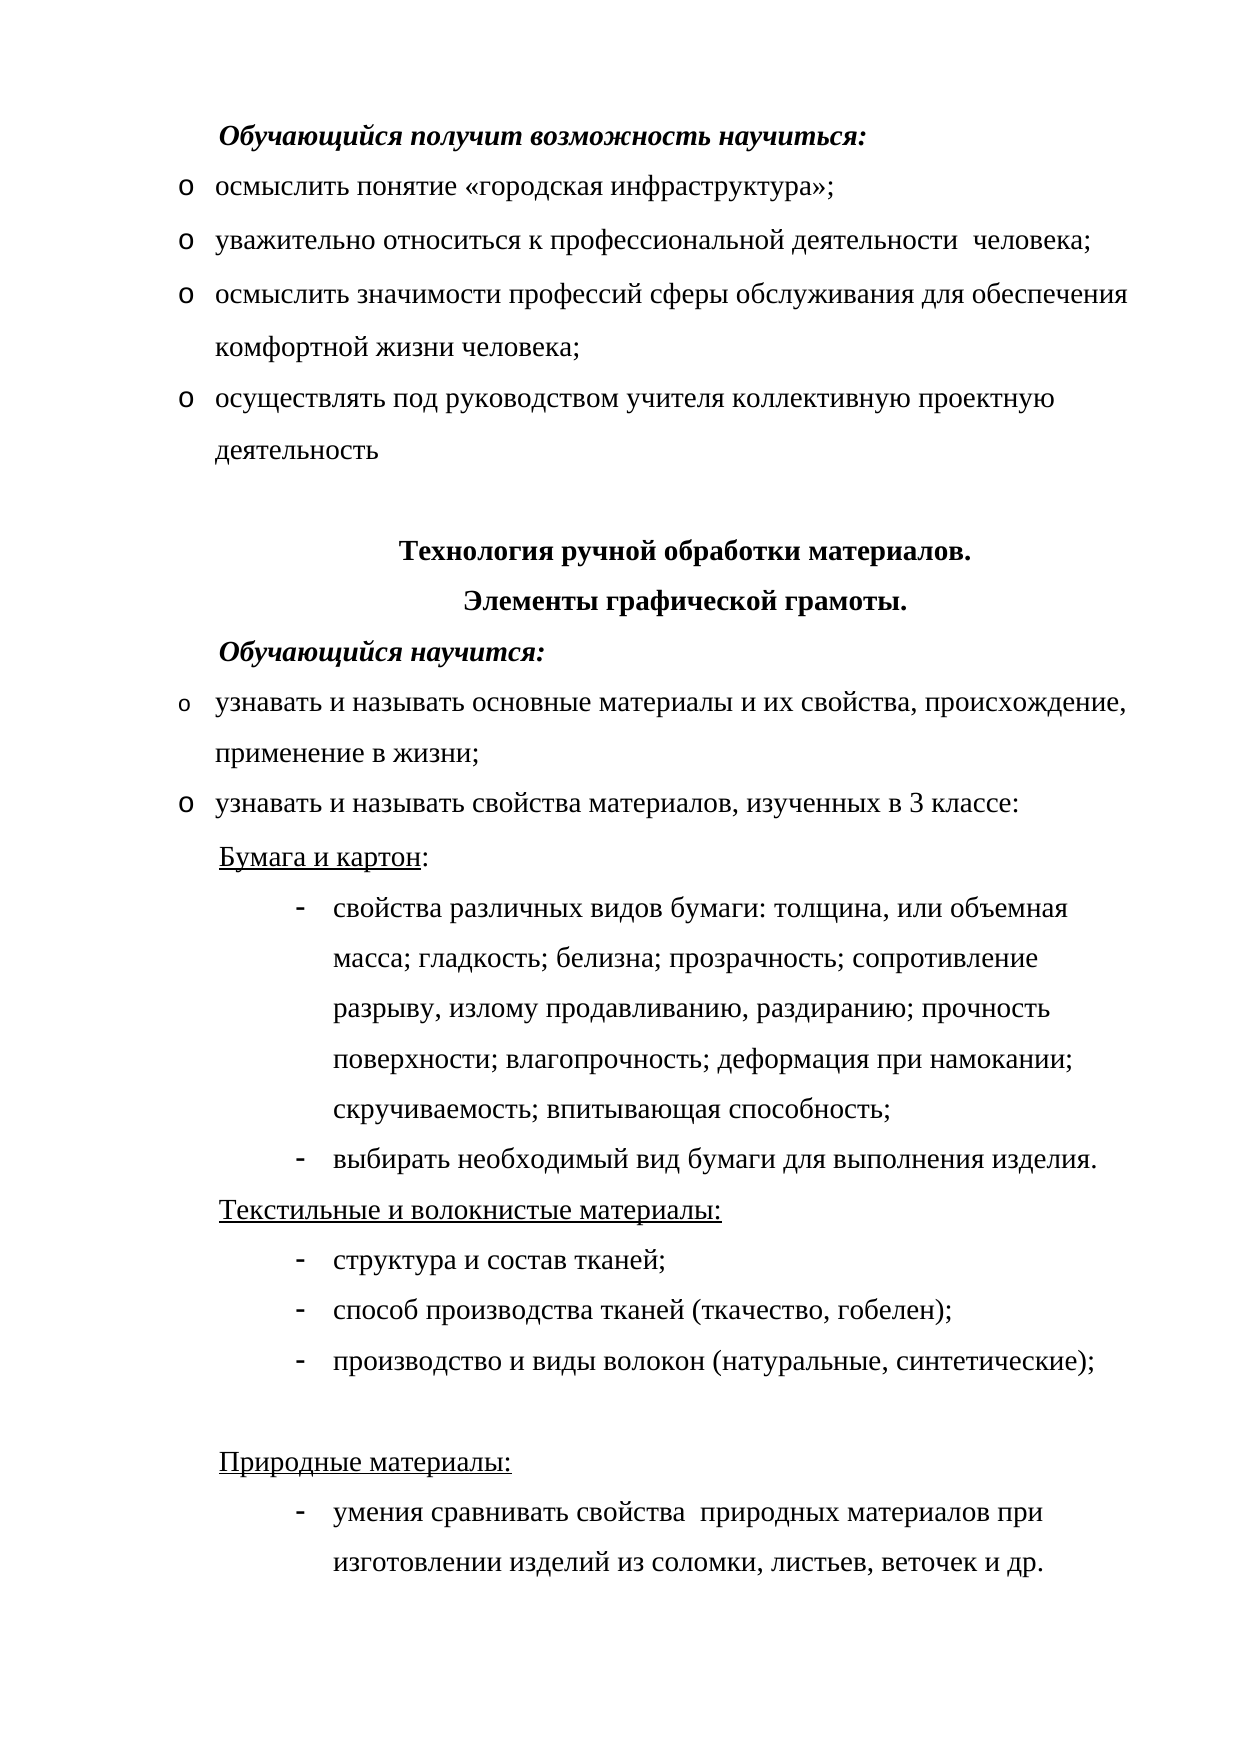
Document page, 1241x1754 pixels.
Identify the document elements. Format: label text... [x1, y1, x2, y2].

list осмыслить понятие «городская инфраструктура»; [177, 168, 1152, 204]
list способ производства тканей (ткачество, гобелен); [295, 1292, 1152, 1326]
list выбирать необходимый вид бумаги для выполнения изделия. [295, 1141, 1152, 1175]
text Технология ручной обработки материалов. [177, 533, 1152, 567]
list свойства различных видов бумаги: толщина, или объемная масса; гладкость; белизна; прозрачность; сопротивление разрыву, излому продавливанию, раздиранию; прочность поверхности; влагопрочность; деформация при намокании; скручиваемость; впитывающая способность; [295, 890, 1152, 1124]
text Природные материалы: [177, 1444, 1152, 1477]
list умения сравнивать свойства природных материалов при изготовлении изделий из соломки, листьев, веточек и др. [295, 1494, 1152, 1578]
list структура и состав тканей; [295, 1242, 1152, 1276]
text Текстильные и волокнистые материалы: [177, 1192, 1152, 1225]
list Бумага и картон: [177, 839, 1152, 873]
list осуществлять под руководством учителя коллективную проектную деятельность [177, 380, 1152, 466]
list осмыслить значимости профессий сферы обслуживания для обеспечения комфортной жизни человека; [177, 277, 1152, 363]
text Элементы графической грамоты. [177, 583, 1152, 617]
list производство и виды волокон (натуральные, синтетические); [295, 1343, 1152, 1377]
text Обучающийся получит возможность научиться: [177, 118, 1152, 152]
list узнавать и называть свойства материалов, изученных в 3 классе: [177, 785, 1152, 821]
text Обучающийся научится: [177, 634, 1152, 667]
list узнавать и называть основные материалы и их свойства, происхождение, применение в жизни; [177, 684, 1152, 768]
list уважительно относиться к профессиональной деятельности человека; [177, 222, 1152, 258]
